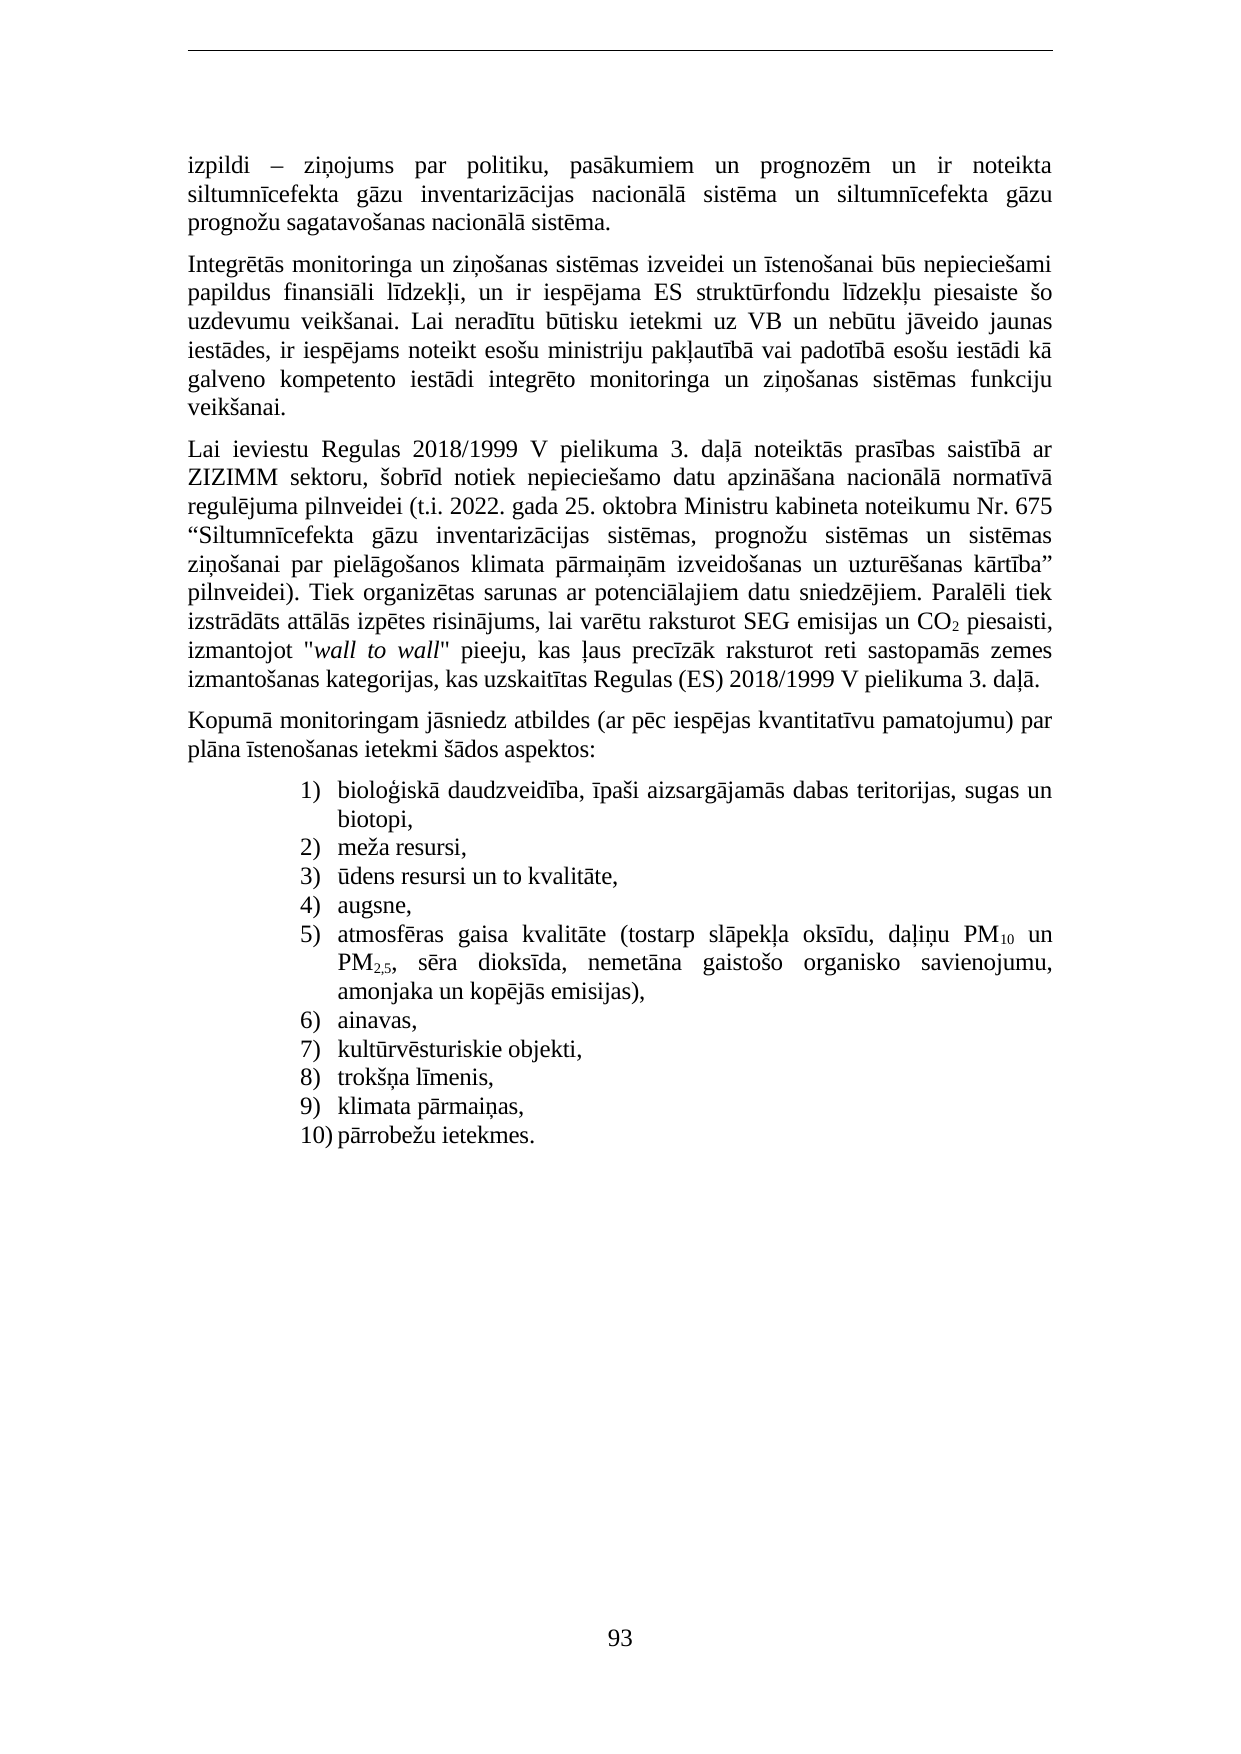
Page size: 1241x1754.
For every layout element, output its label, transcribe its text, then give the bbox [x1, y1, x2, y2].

text Kopumā monitoringam jāsniedz atbildes (ar pēc iespējas kvantitatīvu pamatojumu) par plāna īstenošanas ietekmi šādos aspektos: [187, 705, 1053, 762]
list meža resursi, [300, 832, 1053, 861]
list ainavas, [300, 1005, 1053, 1034]
list atmosfēras gaisa kvalitāte (tostarp slāpekļa oksīdu, daļiņu PM10 un PM2,5, sēra dioksīda, nemetāna gaistošo organisko savienojumu, amonjaka un kopējās emisijas), [300, 919, 1053, 1005]
list trokšņa līmenis, [300, 1062, 1053, 1091]
text Integrētās monitoringa un ziņošanas sistēmas izveidei un īstenošanai būs nepieciešami papildus finansiāli līdzekļi, un ir iespējama ES struktūrfondu līdzekļu piesaiste šo uzdevumu veikšanai. Lai neradītu būtisku ietekmi uz VB un nebūtu jāveido jaunas iestādes, ir iespējams noteikt esošu ministriju pakļautībā vai padotībā esošu iestādi kā galveno kompetento iestādi integrēto monitoringa un ziņošanas sistēmas funkciju veikšanai. [187, 249, 1053, 421]
list klimata pārmaiņas, [300, 1091, 1053, 1120]
list pārrobežu ietekmes. [300, 1120, 1053, 1149]
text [187, 150, 1053, 236]
list kultūrvēsturiskie objekti, [300, 1034, 1053, 1062]
list bioloģiskā daudzveidība, īpaši aizsargājamās dabas teritorijas, sugas un biotopi, [300, 775, 1053, 832]
list ūdens resursi un to kvalitāte, [300, 861, 1053, 890]
list augsne, [300, 890, 1053, 919]
text Lai ieviestu Regulas 2018/1999 V pielikuma 3. daļā noteiktās prasības saistībā ar ZIZIMM sektoru, šobrīd notiek nepieciešamo datu apzināšana nacionālā normatīvā regulējuma pilnveidei (t.i. 2022. gada 25. oktobra Ministru kabineta noteikumu Nr. 675 “Siltumnīcefekta gāzu inventarizācijas sistēmas, prognožu sistēmas un sistēmas ziņošanai par pielāgošanos klimata pārmaiņām izveidošanas un uzturēšanas kārtība” pilnveidei). Tiek organizētas sarunas ar potenciālajiem datu sniedzējiem. Paralēli tiek izstrādāts attālās izpētes risinājums, lai varētu raksturot SEG emisijas un CO2 piesaisti, izmantojot "wall to wall" pieeju, kas ļaus precīzāk raksturot reti sastopamās zemes izmantošanas kategorijas, kas uzskaitītas Regulas (ES) 2018/1999 V pielikuma 3. daļā. [187, 434, 1053, 692]
